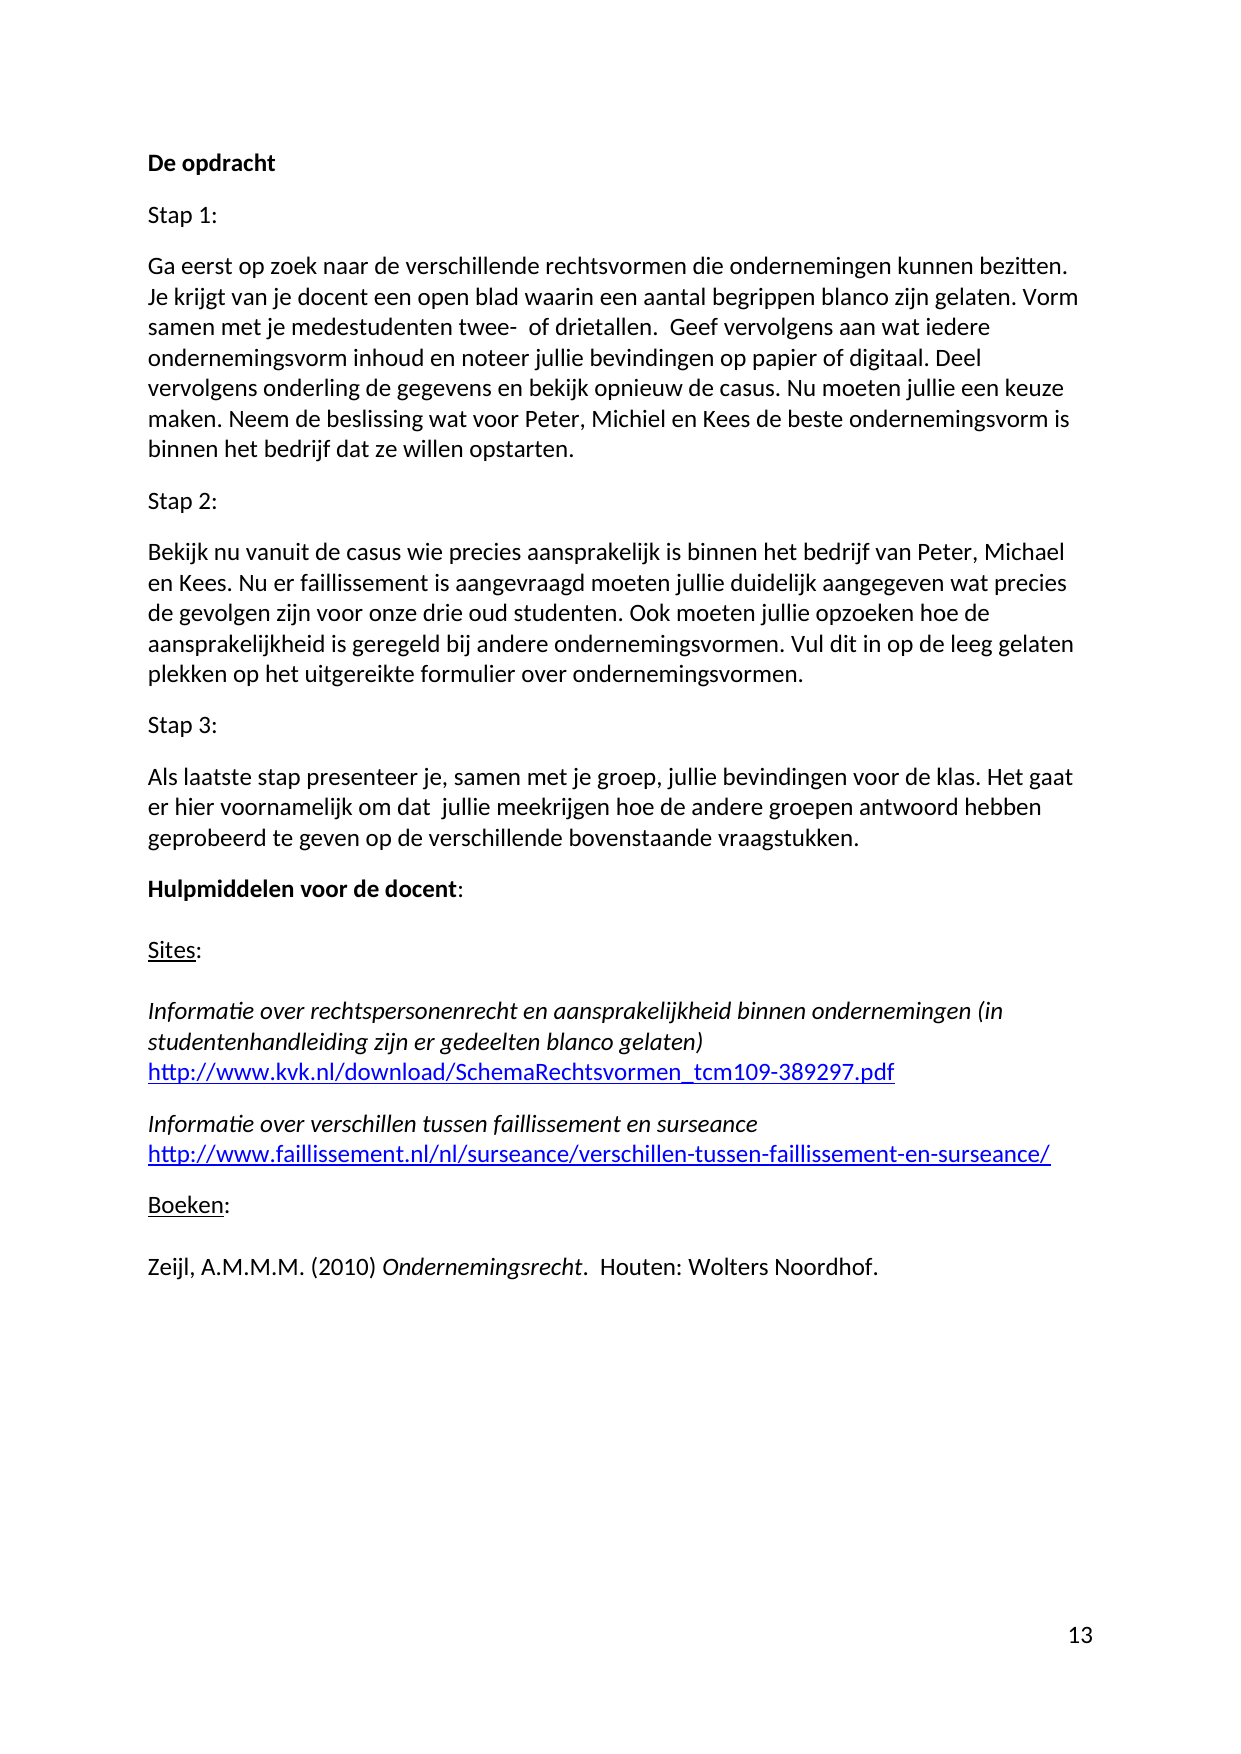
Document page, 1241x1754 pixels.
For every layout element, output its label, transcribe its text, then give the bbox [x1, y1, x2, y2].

text Ga eerst op zoek naar de verschillende rechtsvormen die ondernemingen kunnen bezitten. Je krijgt van je docent een open blad waarin een aantal begrippen blanco zijn gelaten. Vorm samen met je medestudenten twee- of drietallen. Geef vervolgens aan wat iedere ondernemingsvorm inhoud en noteer jullie bevindingen op papier of digitaal. Deel vervolgens onderling de gegevens en bekijk opnieuw de casus. Nu moeten jullie een keuze maken. Neem de beslissing wat voor Peter, Michiel en Kees de beste ondernemingsvorm is binnen het bedrijf dat ze willen opstarten. [148, 250, 1093, 464]
text Hulpmiddelen voor de docent: Sites: Informatie over rechtspersonenrecht en aansprakelijkheid binnen ondernemingen (in studentenhandleiding zijn er gedeelten blanco gelaten) http://www.kvk.nl/download/SchemaRechtsvormen_tcm109-389297.pdf [148, 873, 1093, 1087]
text Informatie over verschillen tussen faillissement en surseance http://www.faillissement.nl/nl/surseance/verschillen-tussen-faillissement-en-surseance/ [148, 1108, 1093, 1169]
text Stap 1: [148, 199, 1093, 229]
text Bekijk nu vanuit de casus wie precies aansprakelijk is binnen het bedrijf van Peter, Michael en Kees. Nu er faillissement is aangevraagd moeten jullie duidelijk aangegeven wat precies de gevolgen zijn voor onze drie oud studenten. Ook moeten jullie opzoeken hoe de aansprakelijkheid is geregeld bij andere ondernemingsvormen. Vul dit in op de leeg gelaten plekken op het uitgereikte formulier over ondernemingsvormen. [148, 536, 1093, 689]
text Boeken: Zeijl, A.M.M.M. (2010) Ondernemingsrecht. Houten: Wolters Noordhof. [148, 1190, 1093, 1281]
text Stap 2: [148, 485, 1093, 515]
text Als laatste stap presenteer je, samen met je groep, jullie bevindingen voor de klas. Het gaat er hier voornamelijk om dat jullie meekrijgen hoe de andere groepen antwoord hebben geprobeerd te geven op de verschillende bovenstaande vraagstukken. [148, 761, 1093, 852]
text Stap 3: [148, 709, 1093, 740]
text De opdracht [148, 148, 1093, 178]
